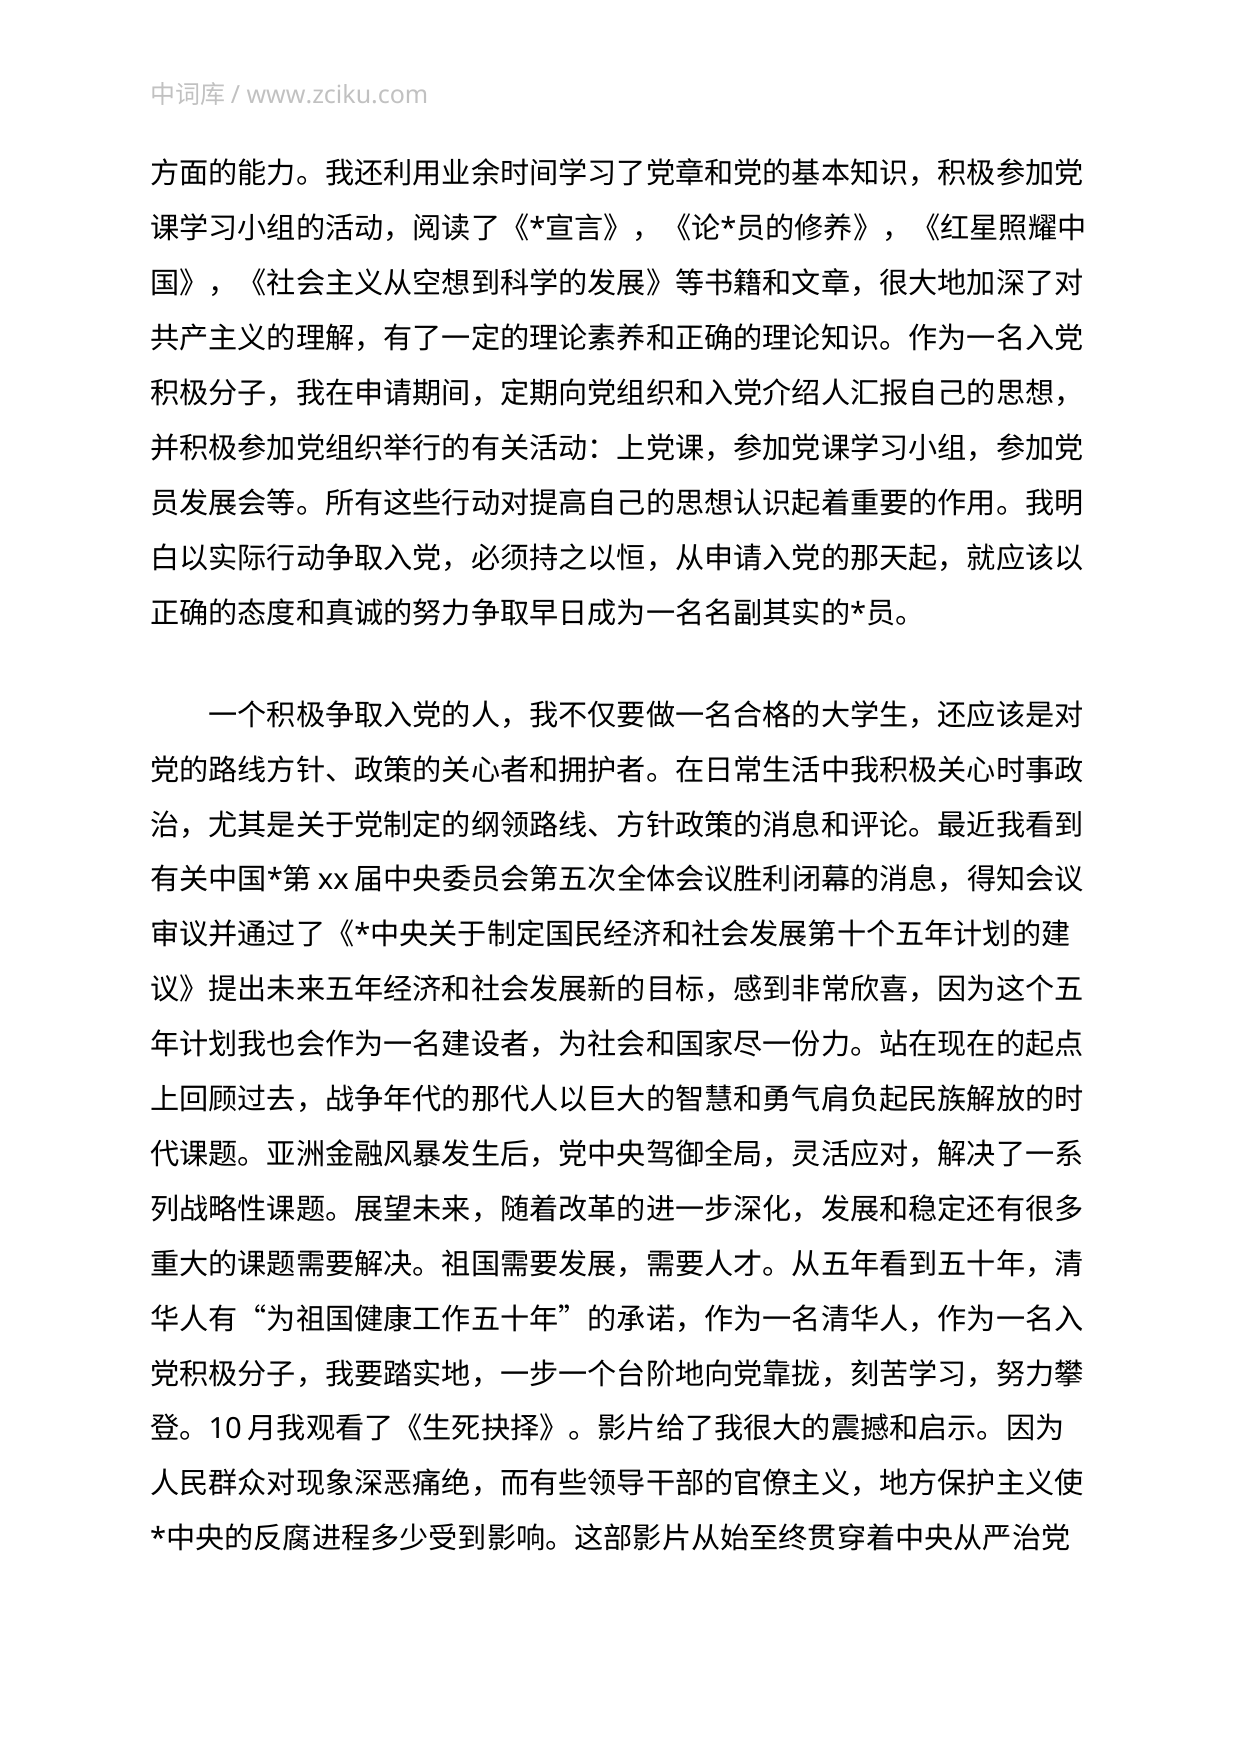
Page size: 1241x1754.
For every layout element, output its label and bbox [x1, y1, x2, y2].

text [150, 691, 1090, 1557]
text [150, 150, 1090, 632]
